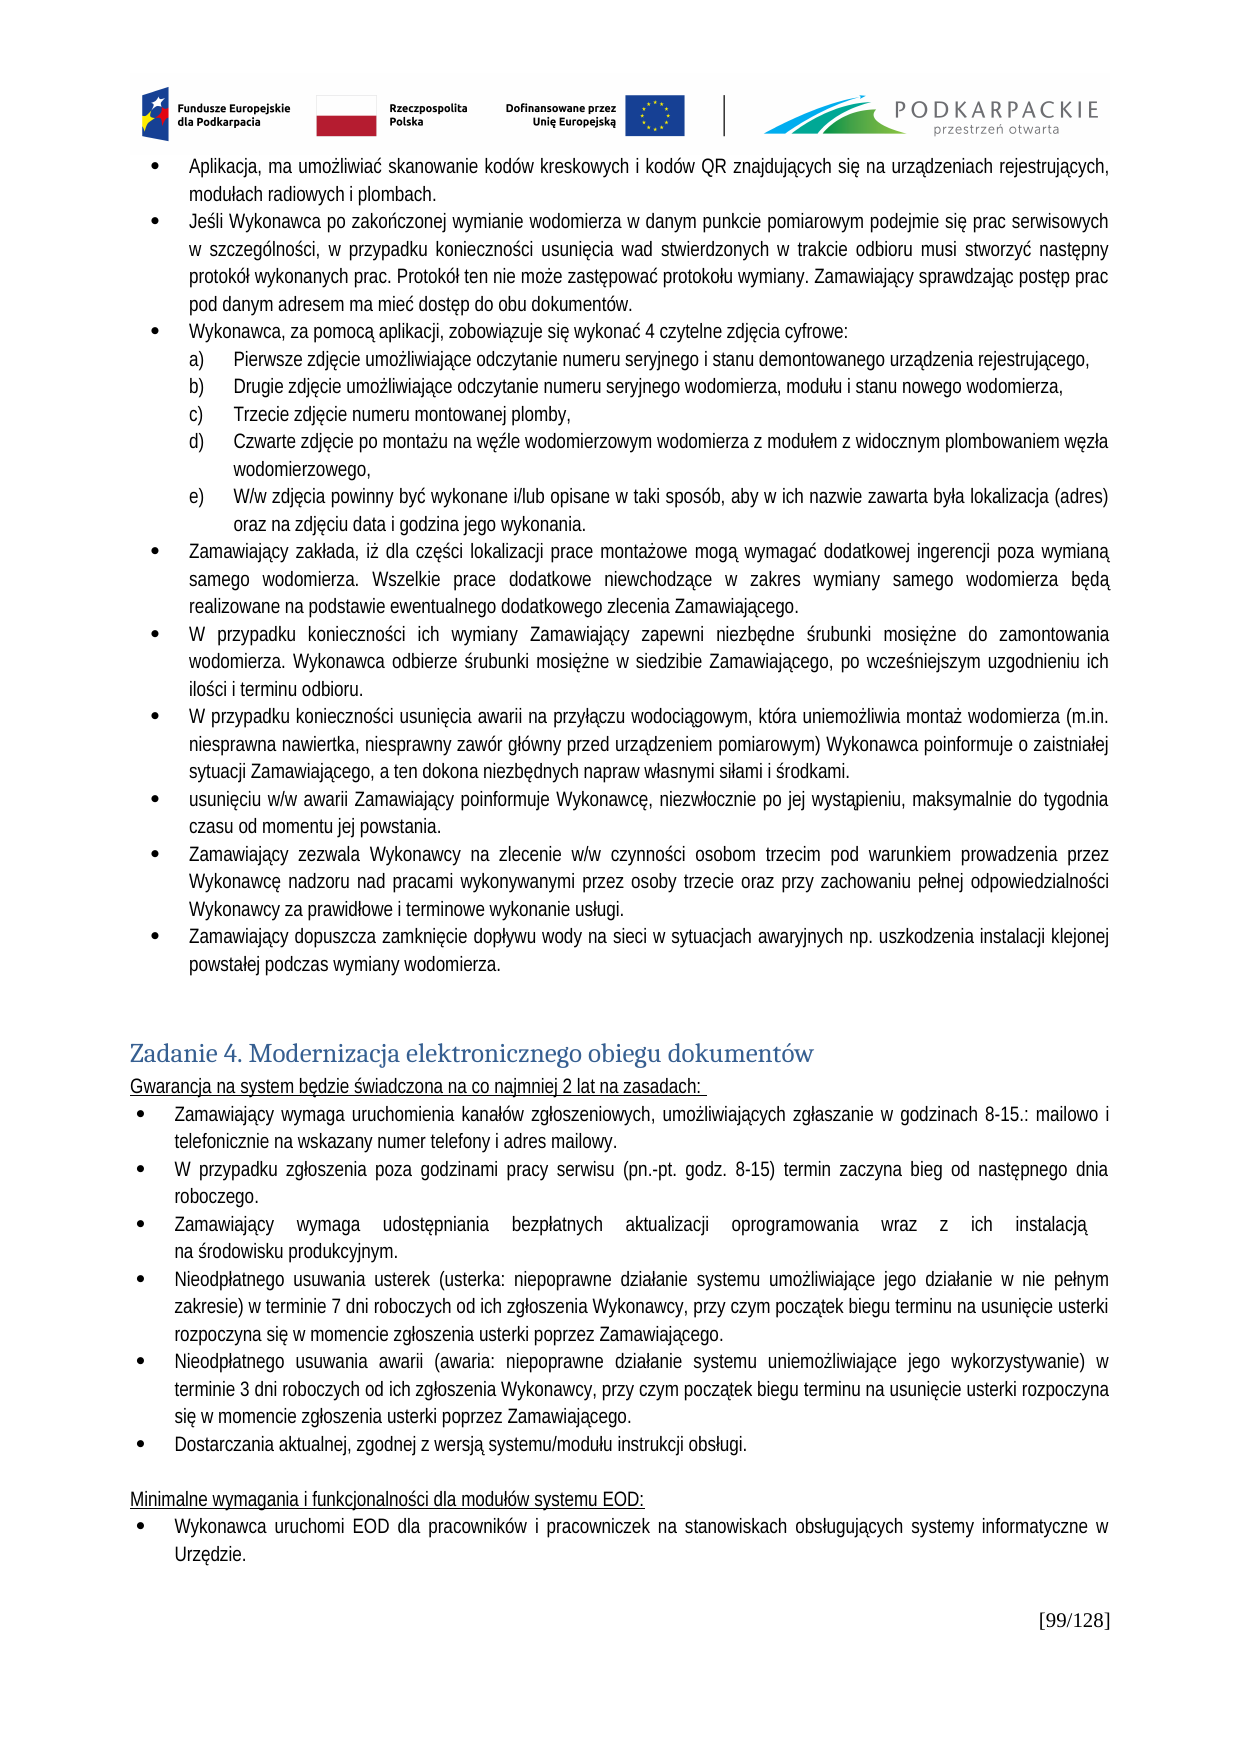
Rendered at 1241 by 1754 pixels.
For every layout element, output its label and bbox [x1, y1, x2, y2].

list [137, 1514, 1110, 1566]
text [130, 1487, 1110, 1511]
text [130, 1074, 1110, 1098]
picture [129, 73, 1111, 155]
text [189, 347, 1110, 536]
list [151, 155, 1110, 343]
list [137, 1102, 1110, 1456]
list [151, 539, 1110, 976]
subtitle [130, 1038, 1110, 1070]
